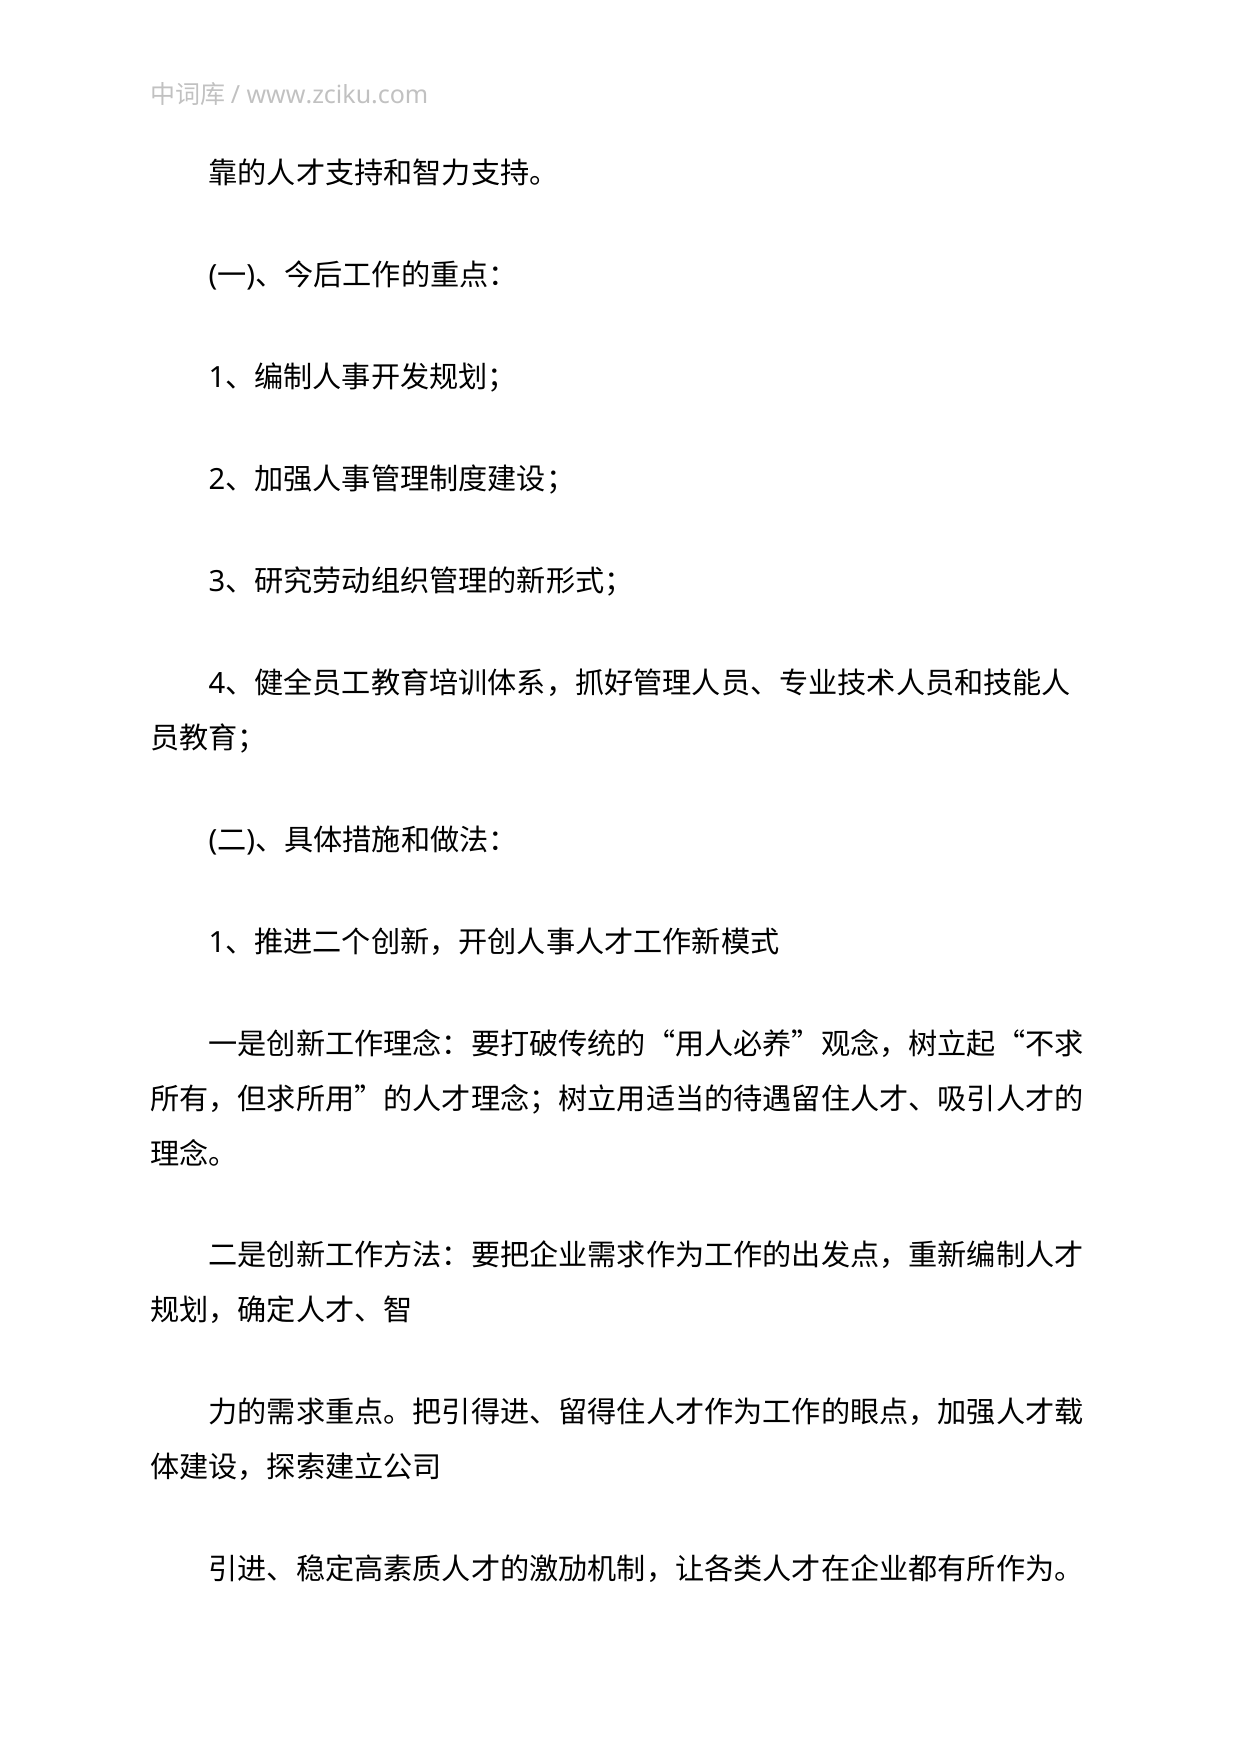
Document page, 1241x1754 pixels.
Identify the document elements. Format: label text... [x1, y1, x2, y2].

text 3、研究劳动组织管理的新形式； [150, 558, 1090, 600]
text 引进、稳定高素质人才的激劢机制，让各类人才在企业都有所作为。 [150, 1545, 1090, 1588]
text 1、编制人事开发规划； [150, 354, 1090, 396]
text 一是创新工作理念：要打破传统的“用人必养”观念，树立起“不求所有，但求所用”的人才理念；树立用适当的待遇留住人才、吸引人才的理念。 [150, 1020, 1090, 1172]
text 力的需求重点。把引得进、留得住人才作为工作的眼点，加强人才载体建设，探索建立公司 [150, 1389, 1090, 1486]
text 1、推进二个创新，开创人事人才工作新模式 [150, 918, 1090, 961]
text 靠的人才支持和智力支持。 [150, 150, 1090, 192]
text 二是创新工作方法：要把企业需求作为工作的出发点，重新编制人才规划，确定人才、智 [150, 1232, 1090, 1329]
text (一)、今后工作的重点： [150, 252, 1090, 294]
text (二)、具体措施和做法： [150, 816, 1090, 859]
text 4、健全员工教育培训体系，抓好管理人员、专业技术人员和技能人员教育； [150, 660, 1090, 757]
text 2、加强人事管理制度建设； [150, 456, 1090, 498]
